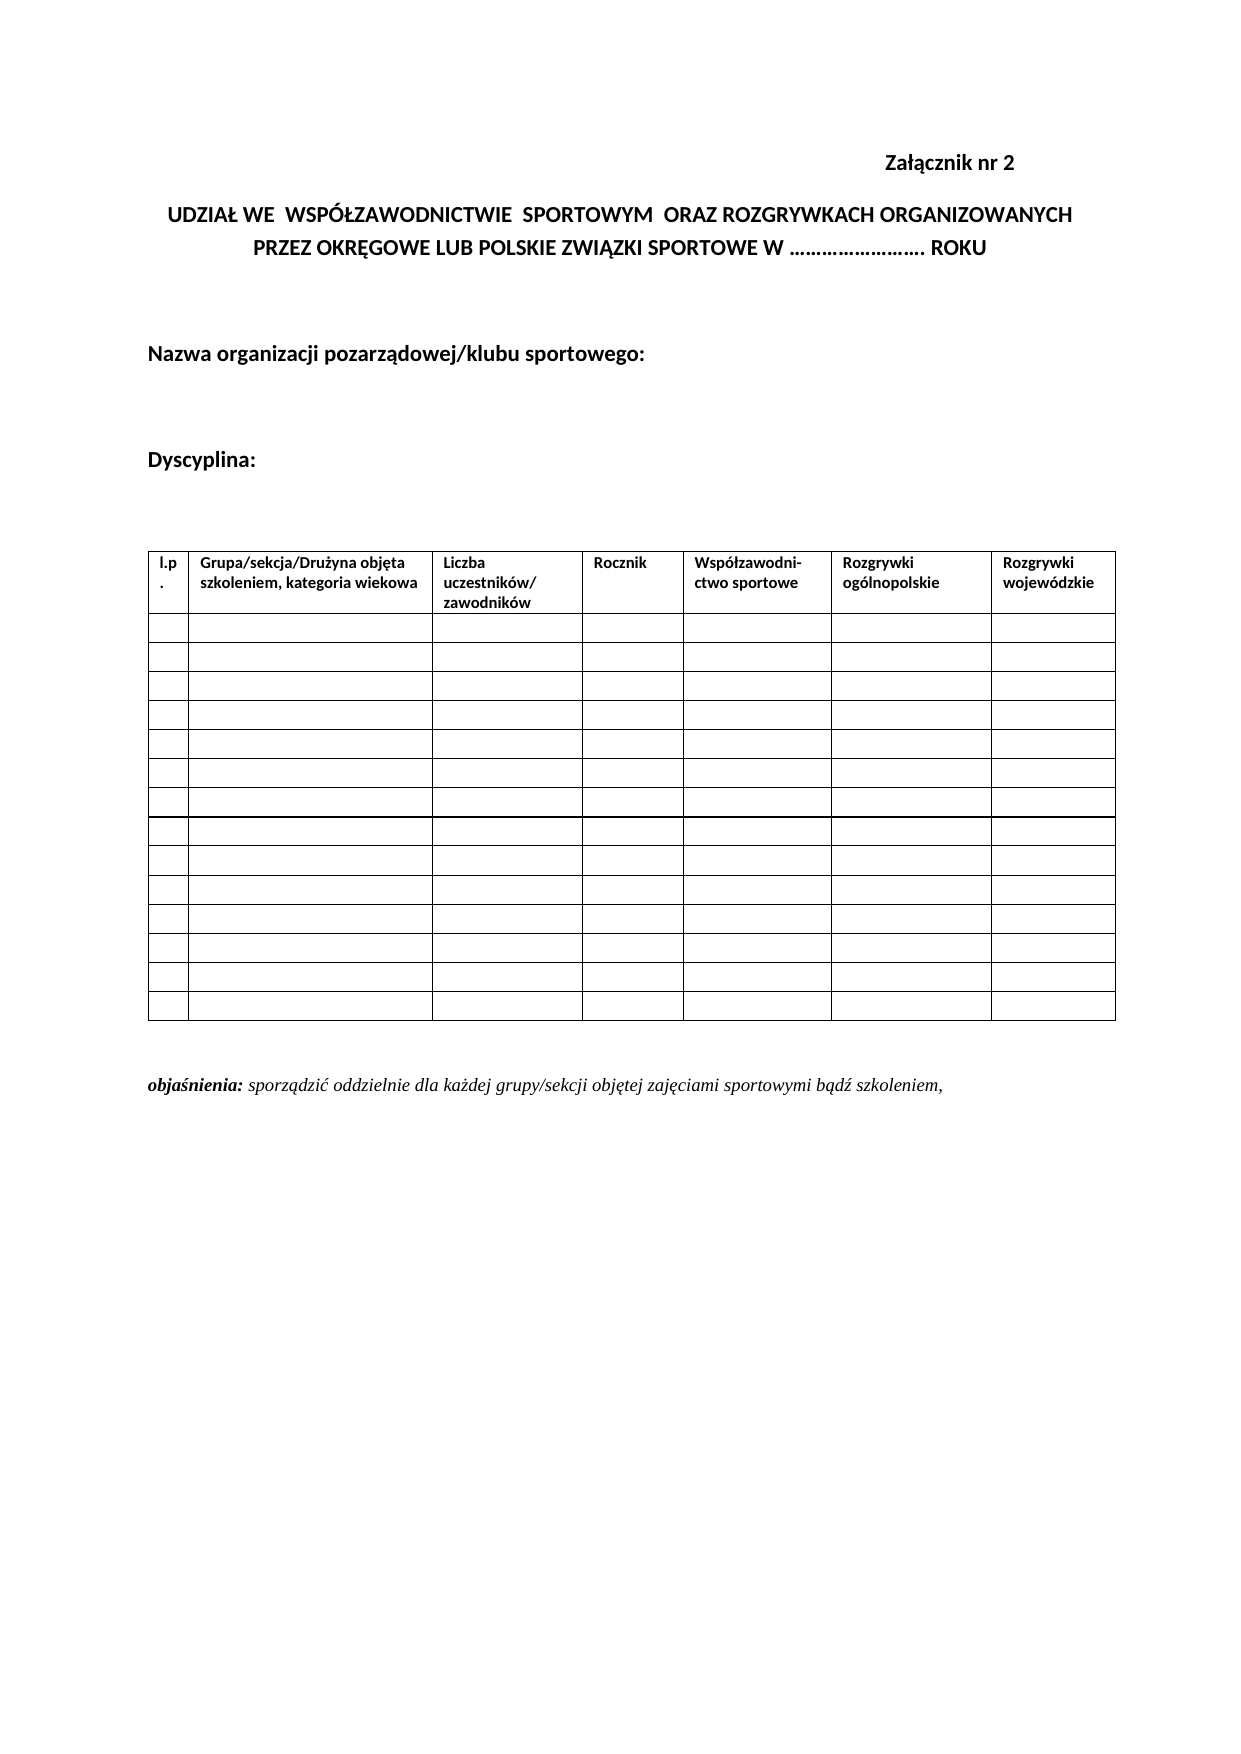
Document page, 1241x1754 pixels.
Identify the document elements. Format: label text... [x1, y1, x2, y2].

table_cell [189, 701, 432, 729]
table_cell [149, 643, 188, 671]
table_cell [433, 876, 582, 903]
table_cell [832, 905, 991, 933]
table_cell [149, 672, 188, 700]
table_cell [189, 846, 432, 874]
table_cell [684, 672, 831, 700]
table_cell [992, 614, 1115, 642]
table_cell [684, 934, 831, 962]
table_cell [684, 730, 831, 758]
table_cell [189, 934, 432, 962]
table_cell [433, 701, 582, 729]
table_cell [583, 846, 683, 874]
table_cell [433, 788, 582, 816]
table_cell [583, 759, 683, 787]
table_cell [189, 730, 432, 758]
table_cell [433, 846, 582, 874]
table_cell [149, 846, 188, 874]
table_cell [583, 672, 683, 700]
table_cell [684, 905, 831, 933]
table_cell [992, 963, 1115, 991]
table_cell [832, 759, 991, 787]
table_cell [149, 759, 188, 787]
table_cell [189, 905, 432, 933]
text Nazwa organizacji pozarządowej/klubu sportowego: [148, 339, 1093, 367]
table_header Liczba uczestników/ zawodników [433, 552, 582, 613]
table_cell [149, 934, 188, 962]
table_header Rozgrywki ogólnopolskie [832, 552, 991, 613]
table_cell [684, 963, 831, 991]
table_cell [189, 614, 432, 642]
table_cell [684, 701, 831, 729]
table_cell [433, 759, 582, 787]
table_cell [992, 759, 1115, 787]
table_header Grupa/sekcja/Drużyna objęta szkoleniem, kategoria wiekowa [189, 552, 432, 613]
table_cell [189, 788, 432, 816]
table_header Współzawodni-ctwo sportowe [684, 552, 831, 613]
text Dyscyplina: [148, 445, 1093, 473]
table_cell [189, 963, 432, 991]
table_cell [583, 934, 683, 962]
table_cell [189, 876, 432, 903]
table_cell [832, 963, 991, 991]
table_cell [684, 846, 831, 874]
text Załącznik nr 2 [811, 148, 1093, 176]
table_cell [433, 905, 582, 933]
table_cell [583, 701, 683, 729]
table_cell [149, 992, 188, 1020]
table_cell [992, 730, 1115, 758]
table_cell [149, 788, 188, 816]
table_cell [832, 818, 991, 845]
table_cell [832, 992, 991, 1020]
table_cell [433, 963, 582, 991]
table_cell [189, 759, 432, 787]
subtitle objaśnienia: sporządzić oddzielnie dla każdej grupy/sekcji objętej zajęciami sportowymi bądź szkoleniem, [148, 1074, 1093, 1095]
table_header l.p. [149, 552, 188, 613]
table_cell [149, 614, 188, 642]
table_cell [583, 818, 683, 845]
table_cell [832, 730, 991, 758]
table_cell [149, 876, 188, 903]
table_cell [189, 643, 432, 671]
table_cell [832, 643, 991, 671]
table_header Rozgrywki wojewódzkie [992, 552, 1115, 613]
table_cell [684, 759, 831, 787]
table_cell [583, 963, 683, 991]
table_cell [684, 643, 831, 671]
table_cell [684, 788, 831, 816]
table_cell [433, 934, 582, 962]
table_cell [832, 934, 991, 962]
table_cell [433, 818, 582, 845]
table_cell [832, 876, 991, 903]
table_cell [149, 905, 188, 933]
table_cell [832, 614, 991, 642]
table_cell [992, 818, 1115, 845]
table_cell [832, 672, 991, 700]
table_cell [684, 818, 831, 845]
table_cell [684, 992, 831, 1020]
table_cell [992, 672, 1115, 700]
table_cell [189, 672, 432, 700]
table_cell [189, 818, 432, 845]
table_cell [433, 614, 582, 642]
table_cell [832, 701, 991, 729]
table_cell [832, 788, 991, 816]
table_cell [433, 992, 582, 1020]
table_cell [433, 643, 582, 671]
table_cell [583, 614, 683, 642]
table_cell [992, 643, 1115, 671]
table_cell [684, 876, 831, 903]
table_cell [992, 701, 1115, 729]
table_cell [832, 846, 991, 874]
table_cell [992, 846, 1115, 874]
table_cell [583, 876, 683, 903]
table_cell [189, 992, 432, 1020]
table_cell [583, 992, 683, 1020]
table_cell [583, 730, 683, 758]
table_cell [583, 905, 683, 933]
table_cell [149, 818, 188, 845]
table_cell [583, 643, 683, 671]
table_cell [433, 672, 582, 700]
table_cell [992, 905, 1115, 933]
table_cell [992, 934, 1115, 962]
table_cell [583, 788, 683, 816]
table_cell [992, 876, 1115, 903]
table_header Rocznik [583, 552, 683, 613]
table_cell [992, 788, 1115, 816]
table_cell [992, 992, 1115, 1020]
table_cell [433, 730, 582, 758]
table_cell [684, 614, 831, 642]
table_cell [149, 701, 188, 729]
table_cell [149, 963, 188, 991]
text UDZIAŁ WE WSPÓŁZAWODNICTWIE SPORTOWYM ORAZ ROZGRYWKACH ORGANIZOWANYCH PRZEZ OKRĘGOWE LUB POLSKIE ZWIĄZKI SPORTOWE W ……………………. ROKU [148, 201, 1093, 261]
table_cell [149, 730, 188, 758]
